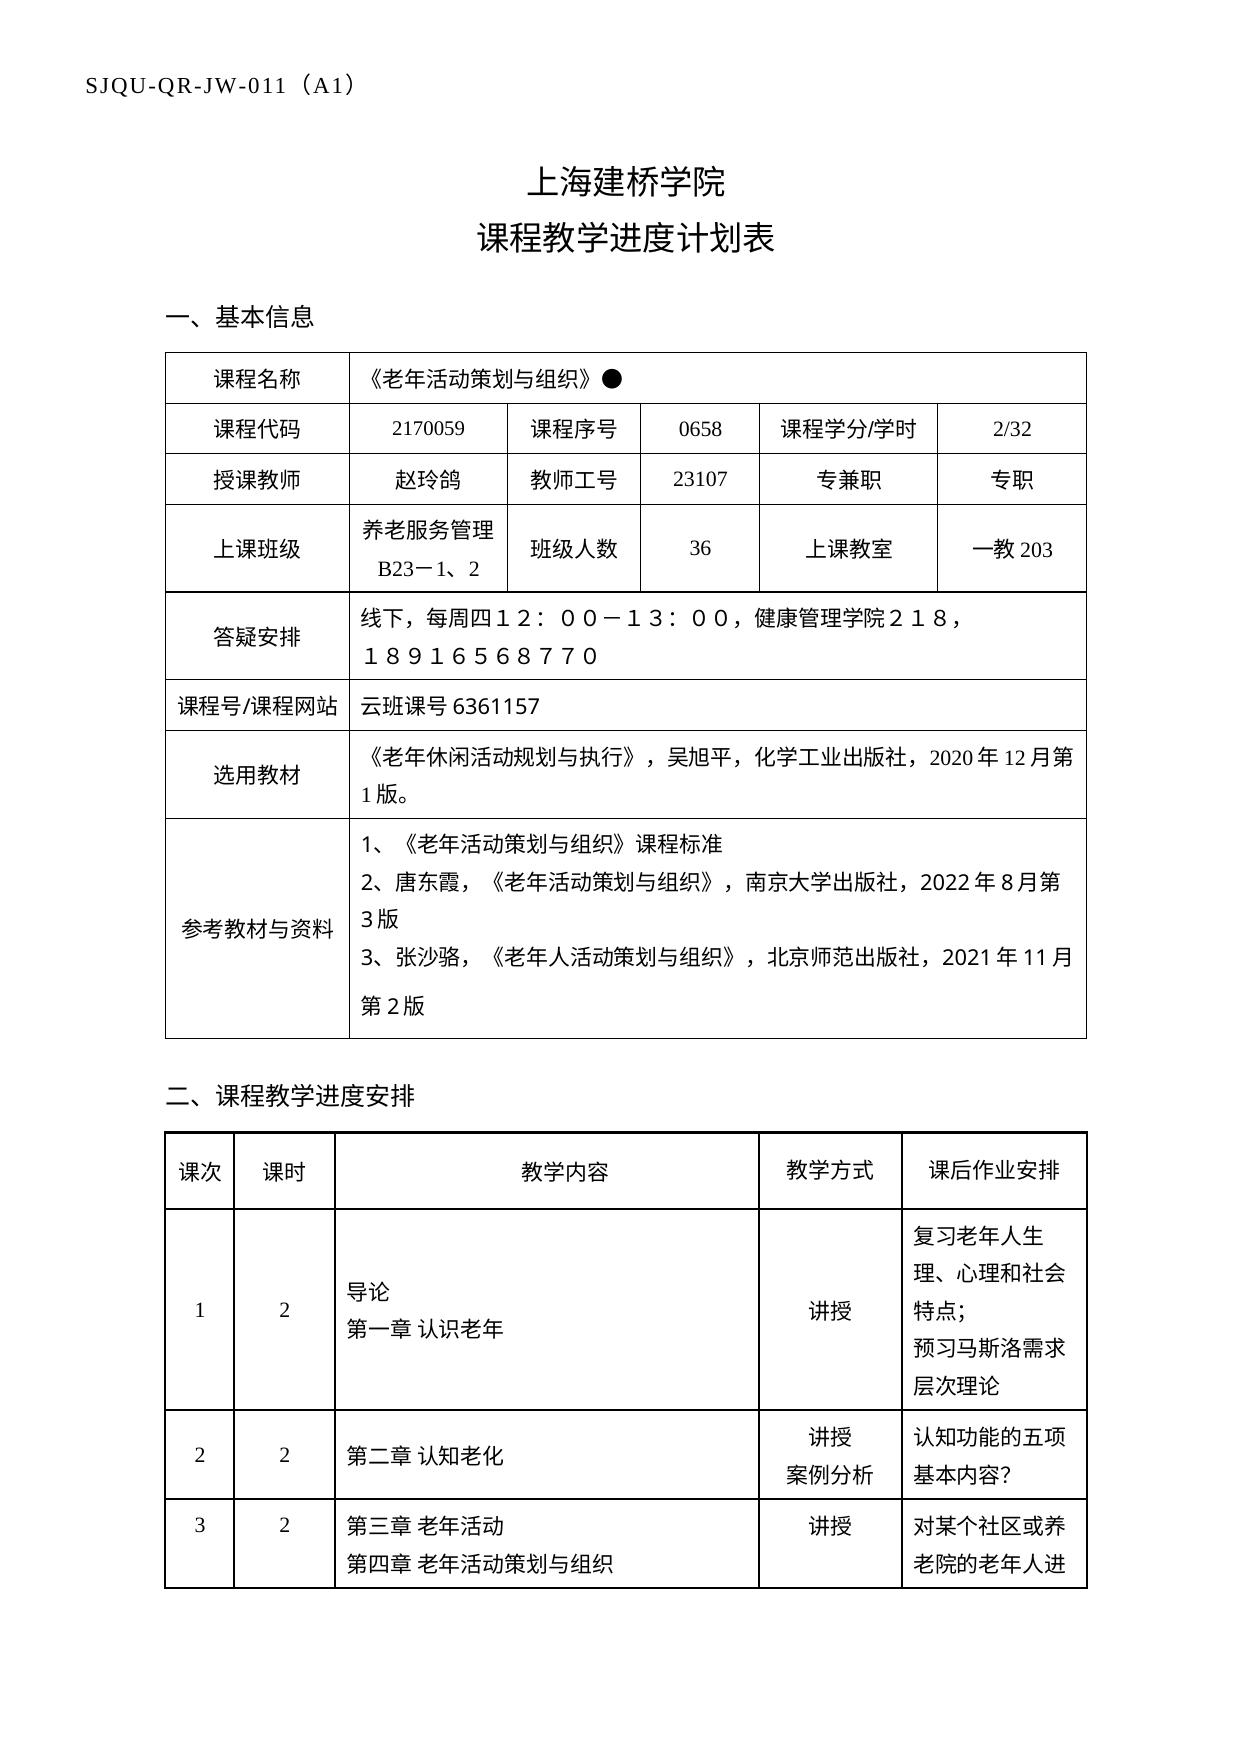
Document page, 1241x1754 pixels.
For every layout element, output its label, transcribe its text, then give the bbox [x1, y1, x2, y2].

table_cell 班级人数 [508, 505, 640, 591]
table_cell 课程代码 [166, 404, 349, 453]
table_cell 云班课号6361157 [350, 680, 1086, 730]
table_cell 讲授 案例分析 [760, 1411, 901, 1498]
table_cell 课程学分/学时 [760, 404, 937, 453]
table_cell 专职 [938, 454, 1086, 503]
table_header 教学内容 [336, 1134, 758, 1208]
table_header 课时 [235, 1134, 334, 1208]
table_cell 1 [166, 1210, 233, 1409]
table_cell 老年活动 老年活动策划与组织 [336, 1500, 758, 1587]
table_cell 授课教师 [166, 454, 349, 503]
table_cell 参考教材与资料 [166, 819, 349, 1038]
table_header 《老年活动策划与组织》● [350, 353, 1086, 403]
table_cell 2/32 [938, 404, 1086, 453]
table_cell 课程号/课程网站 [166, 680, 349, 730]
table_cell 36 [641, 505, 759, 591]
table_cell 23107 [641, 454, 759, 503]
table_cell 选用教材 [166, 731, 349, 818]
table_header 课后作业安排 [903, 1134, 1086, 1208]
text 上海建桥学院 [165, 156, 1087, 204]
table_cell 复习老年人生理、心理和社会特点； 预习马斯洛需求层次理论 [903, 1210, 1086, 1409]
table_cell 2 [235, 1500, 334, 1587]
table_cell 上课教室 [760, 505, 937, 591]
table_cell 课程序号 [508, 404, 640, 453]
table_header 课程名称 [166, 353, 349, 403]
table_cell 第二章 认知老化 [336, 1411, 758, 1498]
table_cell 导论 第一章 认识老年 [336, 1210, 758, 1409]
text 一、基本信息 [165, 297, 1087, 333]
text 课程教学进度计划表 [165, 211, 1087, 260]
table_cell 认知功能的五项基本内容？ [903, 1411, 1086, 1498]
text 二、课程教学进度安排 [165, 1076, 1087, 1113]
table_header 教学方式 [760, 1134, 901, 1208]
table_cell 2 [166, 1411, 233, 1498]
table_cell 一教203 [938, 505, 1086, 591]
table_cell 养老服务管理B23－1、2 [350, 505, 507, 591]
table_cell 2 [235, 1411, 334, 1498]
table_cell 赵玲鸽 [350, 454, 507, 503]
table_cell 讲授 [760, 1210, 901, 1409]
table_cell 2 [235, 1210, 334, 1409]
table_cell 讲授 [760, 1500, 901, 1587]
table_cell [903, 1500, 1086, 1587]
table_cell 《老年休闲活动规划与执行》，吴旭平，化学工业出版社，2020年12月第1版。 [350, 731, 1086, 818]
table_cell 上课班级 [166, 505, 349, 591]
table_cell 答疑安排 [166, 593, 349, 679]
table_cell 1、《老年活动策划与组织》课程标准 2、唐东霞，《老年活动策划与组织》，南京大学出版社，2022年8月第3版 3、张沙骆，《老年人活动策划与组织》，北京师范出版社，2021年11月第2版 [350, 819, 1086, 1038]
table_cell 3 [166, 1500, 233, 1587]
table_cell 0658 [641, 404, 759, 453]
table_cell 2170059 [350, 404, 507, 453]
table_cell 线下，每周四１２：００－１３：００，健康管理学院２１８， １８９１６５６８７７０ [350, 593, 1086, 679]
table_header 课次 [166, 1134, 233, 1208]
table_cell 专兼职 [760, 454, 937, 503]
table_cell 教师工号 [508, 454, 640, 503]
